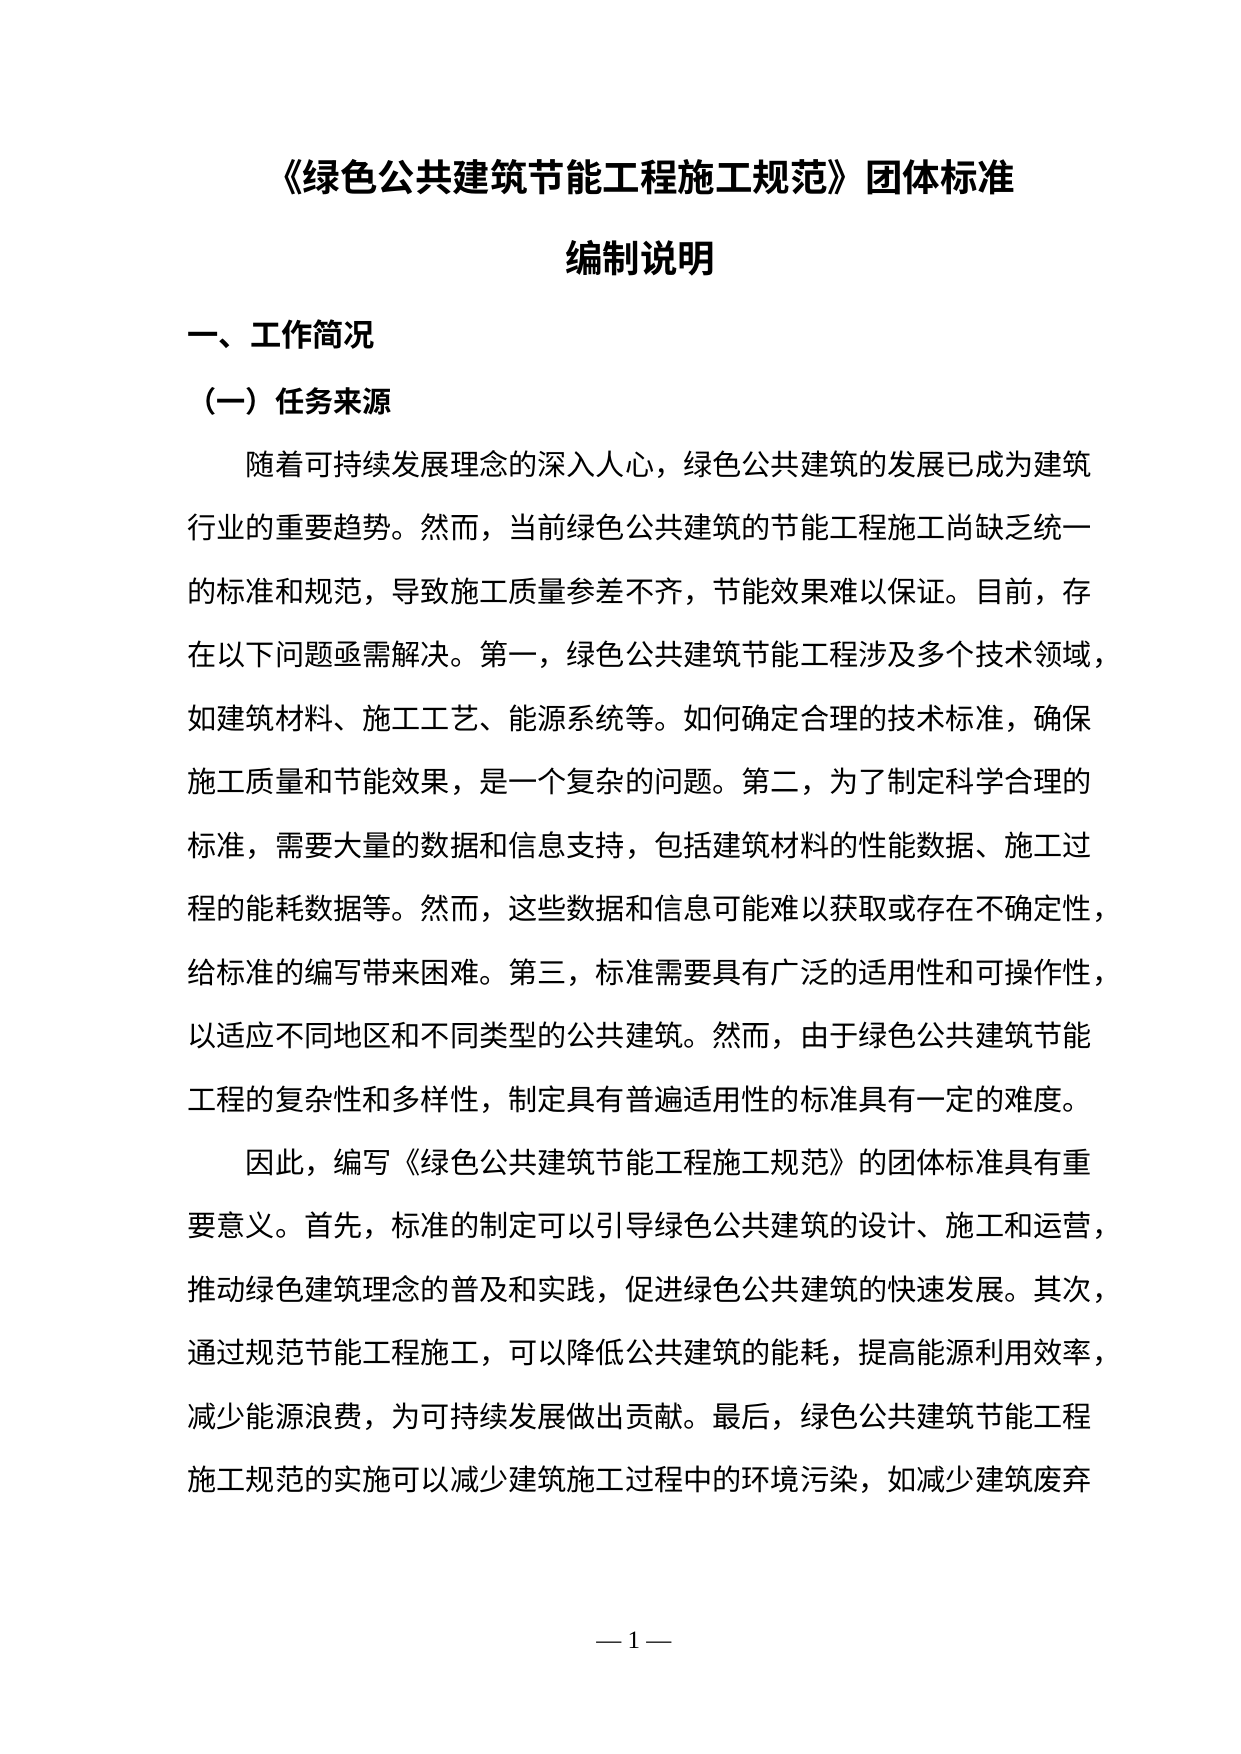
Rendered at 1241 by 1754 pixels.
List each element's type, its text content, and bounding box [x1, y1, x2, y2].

text 随着可持续发展理念的深入人心，绿色公共建筑的发展已成为建筑行业的重要趋势。然而，当前绿色公共建筑的节能工程施工尚缺乏统一的标准和规范，导致施工质量参差不齐，节能效果难以保证。目前，存在以下问题亟需解决。第一，绿色公共建筑节能工程涉及多个技术领域，如建筑材料、施工工艺、能源系统等。如何确定合理的技术标准，确保施工质量和节能效果，是一个复杂的问题。第二，为了制定科学合理的标准，需要大量的数据和信息支持，包括建筑材料的性能数据、施工过程的能耗数据等。然而，这些数据和信息可能难以获取或存在不确定性，给标准的编写带来困难。第三，标准需要具有广泛的适用性和可操作性，以适应不同地区和不同类型的公共建筑。然而，由于绿色公共建筑节能工程的复杂性和多样性，制定具有普遍适用性的标准具有一定的难度。 [187, 442, 1092, 1118]
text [187, 1139, 1092, 1499]
text （一）任务来源 [187, 378, 1092, 421]
text 《绿色公共建筑节能工程施工规范》团体标准 [187, 148, 1092, 202]
text 一、工作简况 [187, 310, 1092, 356]
text 编制说明 [187, 229, 1092, 283]
